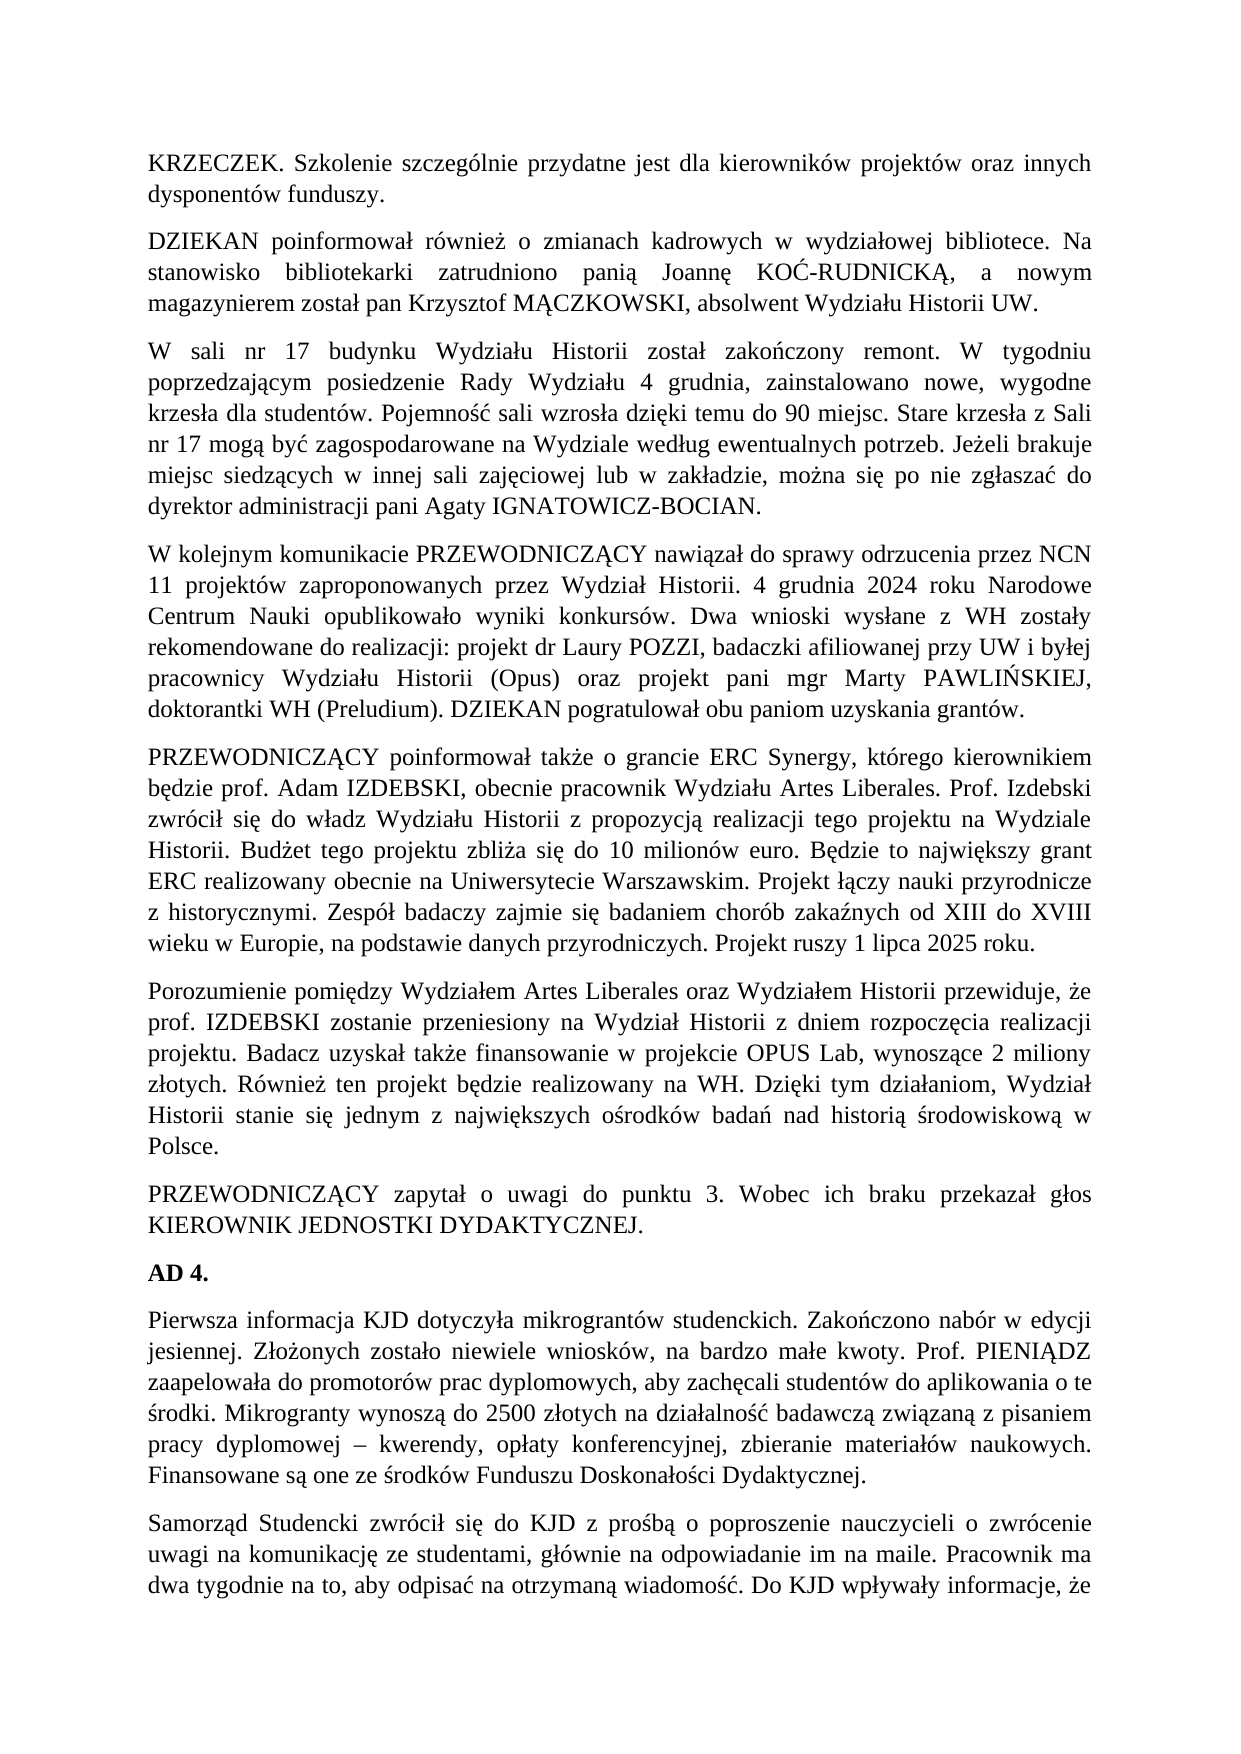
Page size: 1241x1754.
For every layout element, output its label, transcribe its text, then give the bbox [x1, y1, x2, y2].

text AD 4. [148, 1258, 1093, 1286]
text DZIEKAN poinformował również o zmianach kadrowych w wydziałowej bibliotece. Na stanowisko bibliotekarki zatrudniono panią Joannę KOĆ-RUDNICKĄ, a nowym magazynierem został pan Krzysztof MĄCZKOWSKI, absolwent Wydziału Historii UW. [148, 226, 1093, 317]
text W kolejnym komunikacie PRZEWODNICZĄCY nawiązał do sprawy odrzucenia przez NCN 11 projektów zaproponowanych przez Wydział Historii. 4 grudnia 2024 roku Narodowe Centrum Nauki opublikowało wyniki konkursów. Dwa wnioski wysłane z WH zostały rekomendowane do realizacji: projekt dr Laury POZZI, badaczki afiliowanej przy UW i byłej pracownicy Wydziału Historii (Opus) oraz projekt pani mgr Marty PAWLIŃSKIEJ, doktorantki WH (Preludium). DZIEKAN pogratulował obu paniom uzyskania grantów. [148, 539, 1093, 723]
text W sali nr 17 budynku Wydziału Historii został zakończony remont. W tygodniu poprzedzającym posiedzenie Rady Wydziału 4 grudnia, zainstalowano nowe, wygodne krzesła dla studentów. Pojemność sali wzrosła dzięki temu do 90 miejsc. Stare krzesła z Sali nr 17 mogą być zagospodarowane na Wydziale według ewentualnych potrzeb. Jeżeli brakuje miejsc siedzących w innej sali zajęciowej lub w zakładzie, można się po nie zgłaszać do dyrektor administracji pani Agaty IGNATOWICZ-BOCIAN. [148, 336, 1093, 520]
text Pierwsza informacja KJD dotyczyła mikrograntów studenckich. Zakończono nabór w edycji jesiennej. Złożonych zostało niewiele wniosków, na bardzo małe kwoty. Prof. PIENIĄDZ zaapelowała do promotorów prac dyplomowych, aby zachęcali studentów do aplikowania o te środki. Mikrogranty wynoszą do 2500 złotych na działalność badawczą związaną z pisaniem pracy dyplomowej – kwerendy, opłaty konferencyjnej, zbieranie materiałów naukowych. Finansowane są one ze środków Funduszu Doskonałości Dydaktycznej. [148, 1305, 1093, 1489]
text Porozumienie pomiędzy Wydziałem Artes Liberales oraz Wydziałem Historii przewiduje, że prof. IZDEBSKI zostanie przeniesiony na Wydział Historii z dniem rozpoczęcia realizacji projektu. Badacz uzyskał także finansowanie w projekcie OPUS Lab, wynoszące 2 miliony złotych. Również ten projekt będzie realizowany na WH. Dzięki tym działaniom, Wydział Historii stanie się jednym z największych ośrodków badań nad historią środowiskową w Polsce. [148, 976, 1093, 1160]
text PRZEWODNICZĄCY zapytał o uwagi do punktu 3. Wobec ich braku przekazał głos KIEROWNIK JEDNOSTKI DYDAKTYCZNEJ. [148, 1179, 1093, 1239]
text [148, 148, 1093, 207]
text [148, 1508, 1093, 1599]
text PRZEWODNICZĄCY poinformował także o grancie ERC Synergy, którego kierownikiem będzie prof. Adam IZDEBSKI, obecnie pracownik Wydziału Artes Liberales. Prof. Izdebski zwrócił się do władz Wydziału Historii z propozycją realizacji tego projektu na Wydziale Historii. Budżet tego projektu zbliża się do 10 milionów euro. Będzie to największy grant ERC realizowany obecnie na Uniwersytecie Warszawskim. Projekt łączy nauki przyrodnicze z historycznymi. Zespół badaczy zajmie się badaniem chorób zakaźnych od XIII do XVIII wieku w Europie, na podstawie danych przyrodniczych. Projekt ruszy 1 lipca 2025 roku. [148, 742, 1093, 957]
